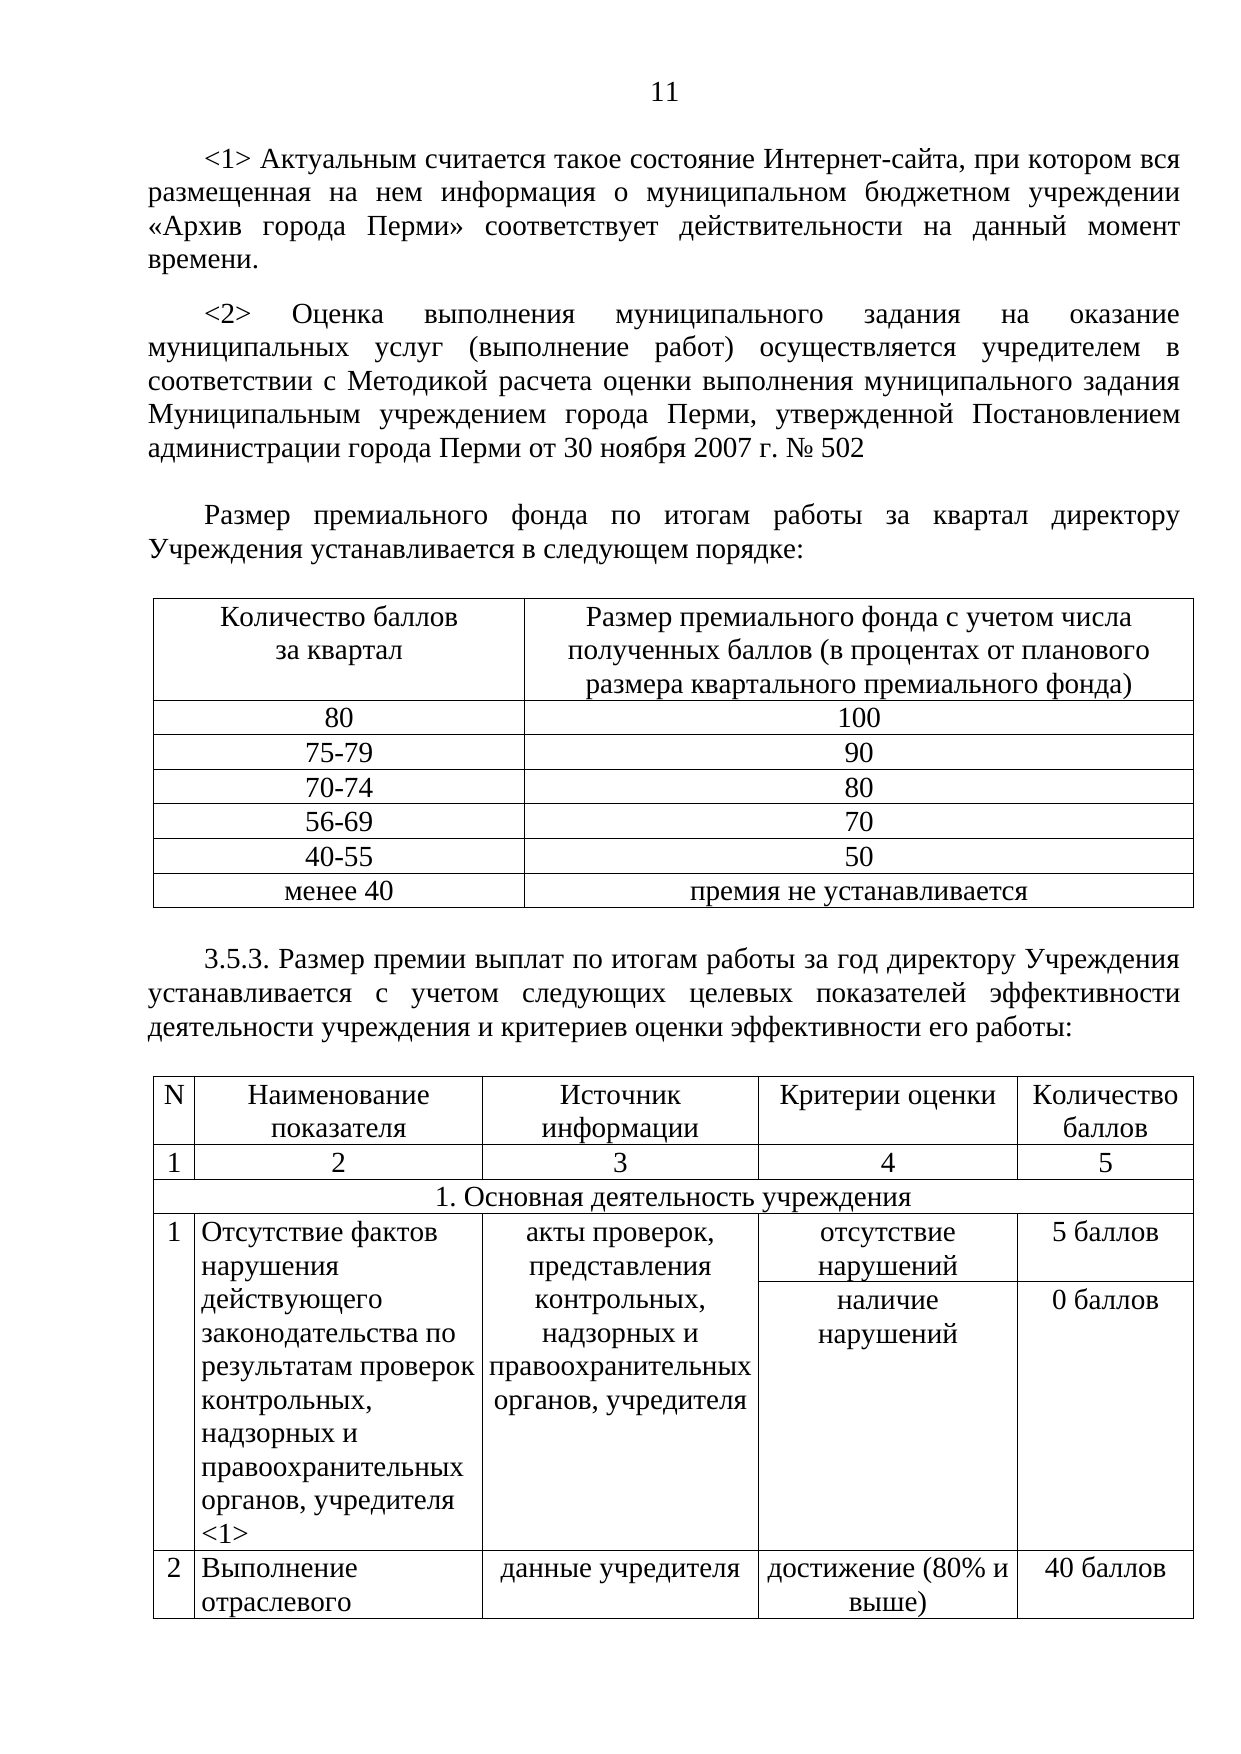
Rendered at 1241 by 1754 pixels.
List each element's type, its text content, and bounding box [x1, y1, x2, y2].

table_cell 50 [525, 839, 1193, 872]
table_cell 3 [483, 1145, 758, 1178]
table_cell менее 40 [154, 874, 524, 907]
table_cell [195, 1551, 482, 1618]
table_cell 2 [154, 1551, 194, 1618]
table_header Количество баллов [1018, 1077, 1193, 1144]
table_cell данные учредителя [483, 1551, 758, 1618]
table_cell 40-55 [154, 839, 524, 872]
table_cell 80 [525, 770, 1193, 803]
table_cell 4 [759, 1145, 1017, 1178]
table_header N [154, 1077, 194, 1144]
table_cell 1. Основная деятельность учреждения [154, 1180, 1193, 1213]
table_cell акты проверок, представления контрольных, надзорных и правоохранительных органов, учредителя [483, 1214, 758, 1549]
table_header Наименование показателя [195, 1077, 482, 1144]
text 3.5.3. Размер премии выплат по итогам работы за год директору Учреждения устанавливается с учетом следующих целевых показателей эффективности деятельности учреждения и критериев оценки эффективности его работы: [148, 942, 1181, 1042]
text Размер премиального фонда по итогам работы за квартал директору Учреждения устанавливается в следующем порядке: [148, 497, 1181, 564]
table_header Количество баллов за квартал [154, 599, 524, 699]
table_cell 70 [525, 804, 1193, 838]
table_cell 5 [1018, 1145, 1193, 1178]
table_cell 100 [525, 701, 1193, 734]
table_cell 90 [525, 735, 1193, 769]
table_cell премия не устанавливается [525, 874, 1193, 907]
table_cell 80 [154, 701, 524, 734]
table_header Источник информации [483, 1077, 758, 1144]
table_cell 5 баллов [1018, 1214, 1193, 1281]
table_cell отсутствие нарушений [759, 1214, 1017, 1281]
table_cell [759, 1551, 1017, 1618]
table_cell 0 баллов [1018, 1282, 1193, 1549]
table_cell 56-69 [154, 804, 524, 838]
table_cell Отсутствие фактов нарушения действующего законодательства по результатам проверок контрольных, надзорных и правоохранительных органов, учредителя <1> [195, 1214, 482, 1549]
table_cell 40 баллов [1018, 1551, 1193, 1618]
table_cell наличие нарушений [759, 1282, 1017, 1549]
table_header Размер премиального фонда с учетом числа полученных баллов (в процентах от планового размера квартального премиального фонда) [525, 599, 1193, 699]
table_cell 1 [154, 1214, 194, 1549]
text <1> Актуальным считается такое состояние Интернет-сайта, при котором вся размещенная на нем информация о муниципальном бюджетном учреждении «Архив города Перми» соответствует действительности на данный момент времени. [148, 141, 1181, 275]
text <2> Оценка выполнения муниципального задания на оказание муниципальных услуг (выполнение работ) осуществляется учредителем в соответствии с Методикой расчета оценки выполнения муниципального задания Муниципальным учреждением города Перми, утвержденной Постановлением администрации города Перми от 30 ноября 2007 г. № 502 [148, 296, 1181, 464]
table_cell 70-74 [154, 770, 524, 803]
table_cell 2 [195, 1145, 482, 1178]
table_cell 1 [154, 1145, 194, 1178]
table_cell 75-79 [154, 735, 524, 769]
table_header Критерии оценки [759, 1077, 1017, 1144]
